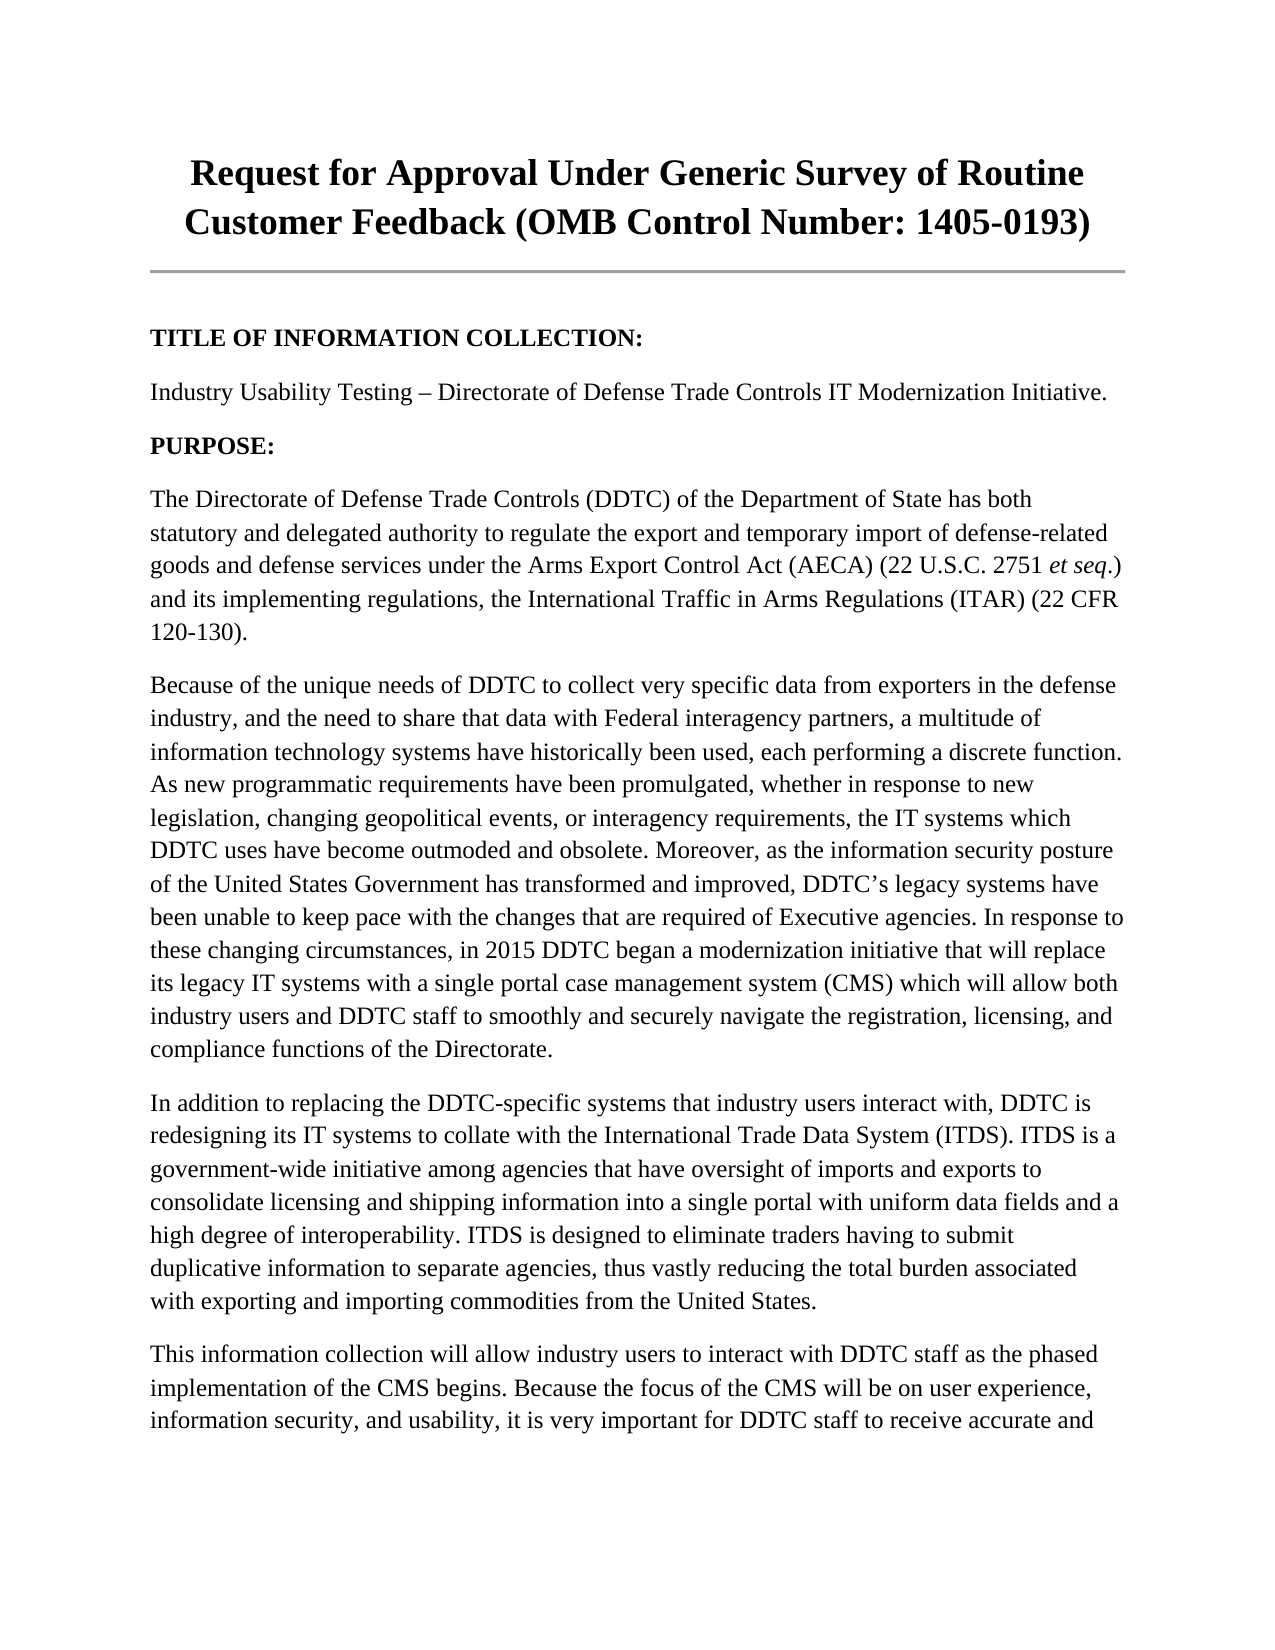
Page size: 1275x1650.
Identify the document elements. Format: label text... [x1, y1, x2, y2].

text Industry Usability Testing – Directorate of Defense Trade Controls IT Modernization Initiative. [150, 377, 1125, 406]
text In addition to replacing the DDTC-specific systems that industry users interact with, DDTC is redesigning its IT systems to collate with the International Trade Data System (ITDS). ITDS is a government-wide initiative among agencies that have oversight of imports and exports to consolidate licensing and shipping information into a single portal with uniform data fields and a high degree of interoperability. ITDS is designed to eliminate traders having to submit duplicative information to separate agencies, thus vastly reducing the total burden associated with exporting and importing commodities from the United States. [150, 1088, 1125, 1314]
text Request for Approval Under Generic Survey of Routine Customer Feedback (OMB Control Number: 1405-0193) [150, 150, 1125, 243]
text Because of the unique needs of DDTC to collect very specific data from exporters in the defense industry, and the need to share that data with Federal interagency partners, a multitude of information technology systems have historically been used, each performing a discrete function. As new programmatic requirements have been promulgated, whether in response to new legislation, changing geopolitical events, or interagency requirements, the IT systems which DDTC uses have become outmoded and obsolete. Moreover, as the information security posture of the United States Government has transformed and improved, DDTC’s legacy systems have been unable to keep pace with the changes that are required of Executive agencies. In response to these changing circumstances, in 2015 DDTC began a modernization initiative that will replace its legacy IT systems with a single portal case management system (CMS) which will allow both industry users and DDTC staff to smoothly and securely navigate the registration, licensing, and compliance functions of the Directorate. [150, 671, 1125, 1062]
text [150, 1339, 1125, 1434]
text The Directorate of Defense Trade Controls (DDTC) of the Department of State has both statutory and delegated authority to regulate the export and temporary import of defense-related goods and defense services under the Arms Export Control Act (AECA) (22 U.S.C. 2751 et seq.) and its implementing regulations, the International Traffic in Arms Regulations (ITAR) (22 CFR 120-130). [150, 484, 1125, 645]
text PURPOSE: [150, 431, 1125, 459]
text TITLE OF INFORMATION COLLECTION: [150, 323, 1125, 352]
